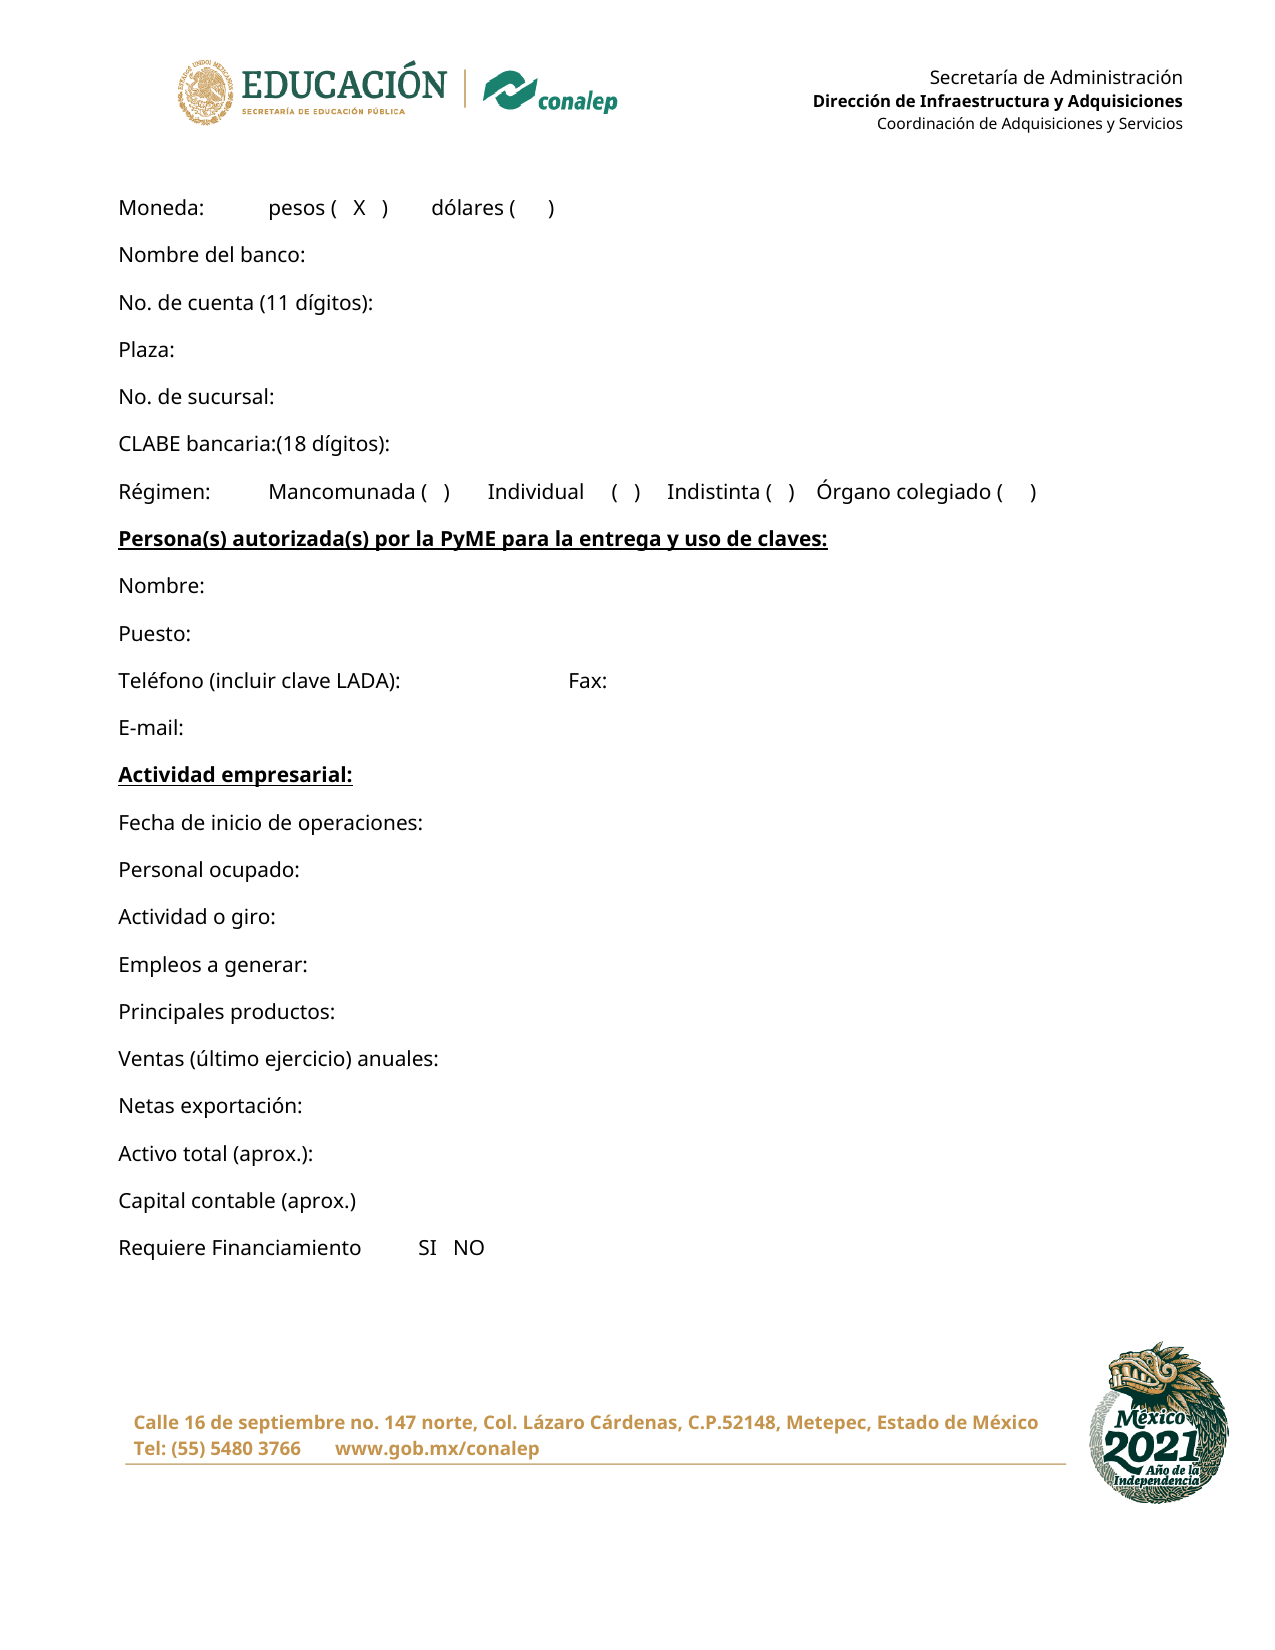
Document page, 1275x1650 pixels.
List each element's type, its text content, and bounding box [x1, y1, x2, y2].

text No. de sucursal: [118, 382, 1186, 411]
text Actividad o giro: [118, 902, 1186, 931]
text CLABE bancaria:(18 dígitos): [118, 429, 1186, 458]
text E-mail: [118, 713, 1186, 742]
text Moneda: pesos ( X ) dólares ( ) [118, 193, 1186, 221]
text Nombre del banco: [118, 240, 1186, 269]
text Principales productos: [118, 997, 1186, 1025]
text Personal ocupado: [118, 855, 1186, 883]
text Netas exportación: [118, 1092, 1186, 1120]
text No. de cuenta (11 dígitos): [118, 288, 1186, 316]
picture [142, 44, 647, 143]
picture [59, 1321, 1275, 1537]
text Ventas (último ejercicio) anuales: [118, 1044, 1186, 1073]
text Actividad empresarial: [118, 761, 1186, 789]
text Activo total (aprox.): [118, 1139, 1186, 1167]
text Teléfono (incluir clave LADA): Fax: [118, 666, 1186, 694]
text Empleos a generar: [118, 950, 1186, 978]
text Puesto: [118, 619, 1186, 647]
text Plaza: [118, 335, 1186, 363]
text Capital contable (aprox.) [118, 1186, 1186, 1214]
text Fecha de inicio de operaciones: [118, 808, 1186, 836]
text Persona(s) autorizada(s) por la PyME para la entrega y uso de claves: [118, 524, 1186, 552]
text Régimen: Mancomunada ( ) Individual ( ) Indistinta ( ) Órgano colegiado ( ) [118, 477, 1186, 505]
text Requiere Financiamiento SI NO [118, 1233, 1186, 1262]
text Nombre: [118, 571, 1186, 600]
